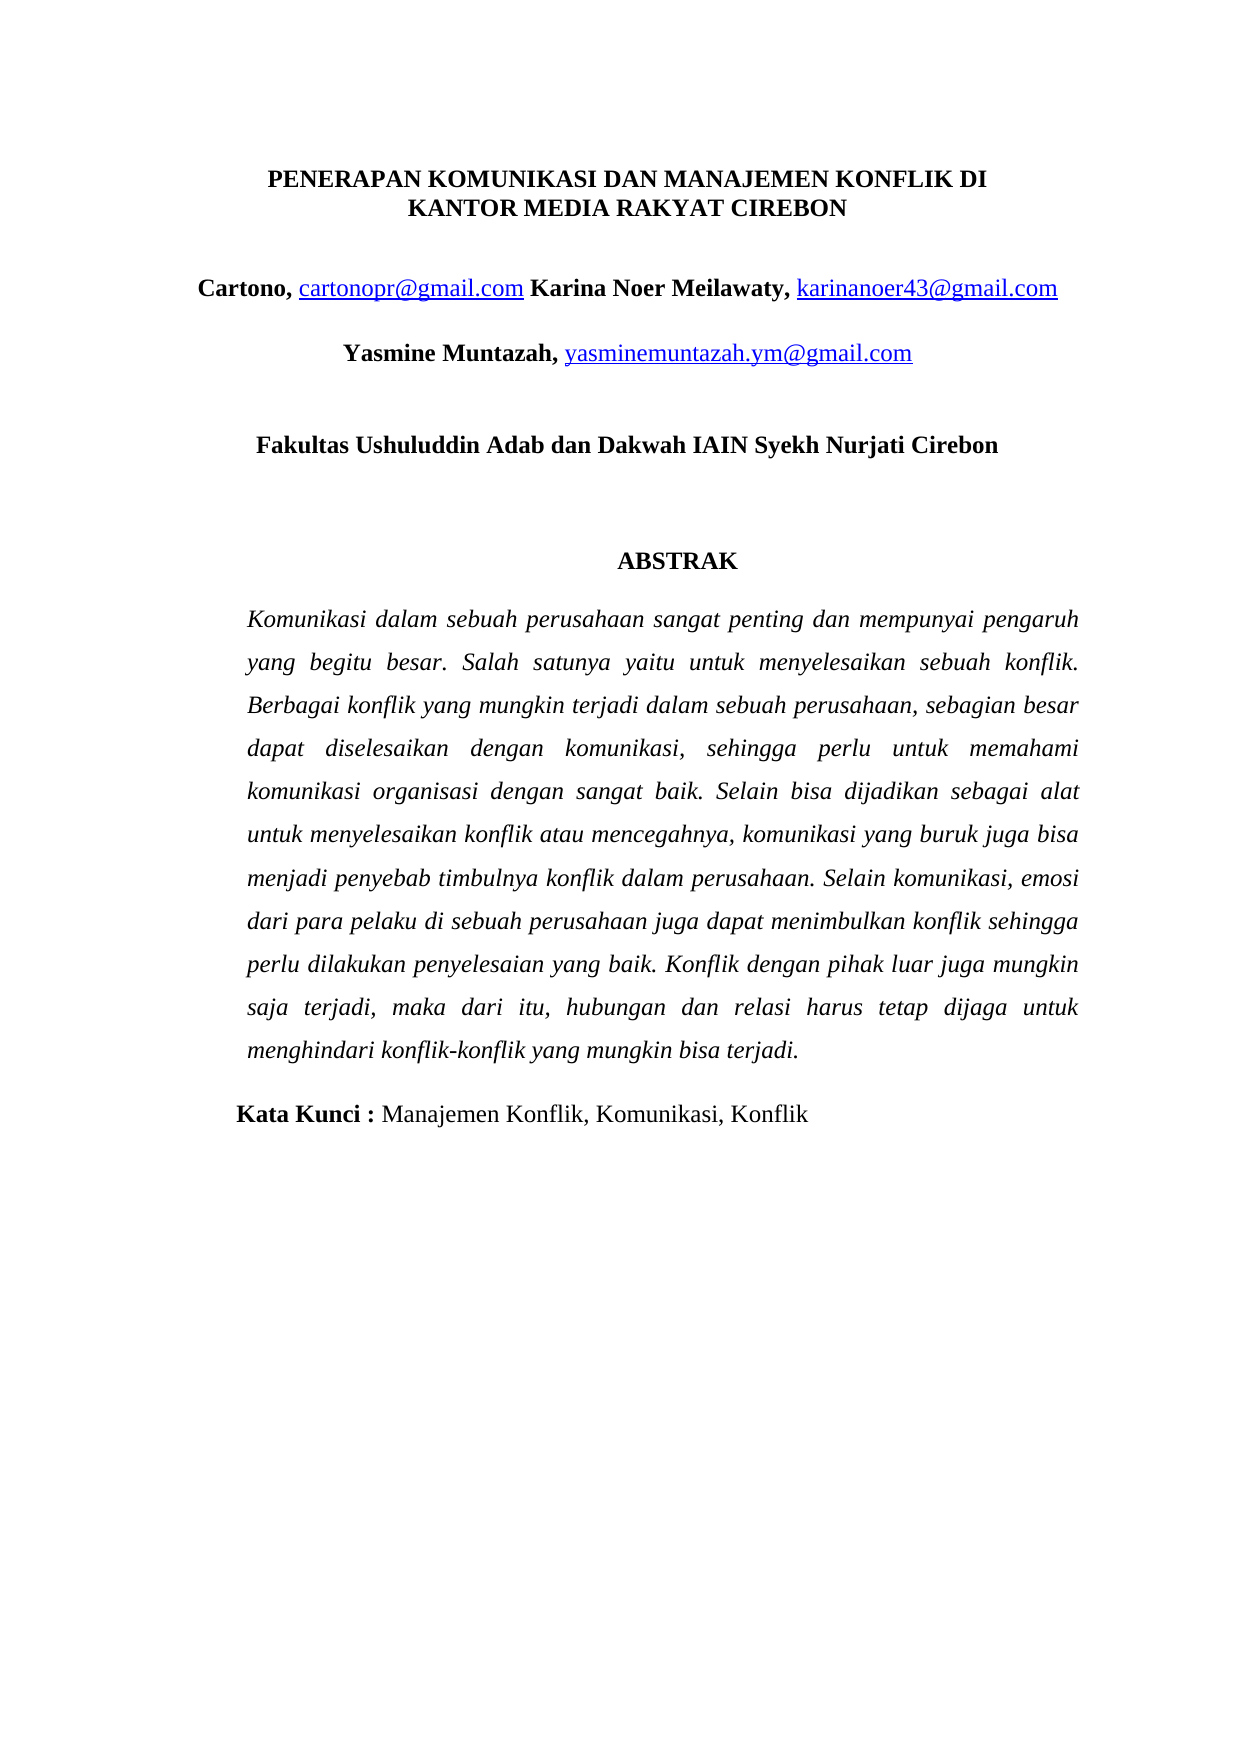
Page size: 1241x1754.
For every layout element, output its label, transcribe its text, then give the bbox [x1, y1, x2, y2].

text Cartono, cartonopr@gmail.com Karina Noer Meilawaty, karinanoer43@gmail.com Yasmine Muntazah, yasminemuntazah.ym@gmail.com [175, 273, 1080, 367]
text KANTOR MEDIA RAKYAT CIREBON [175, 193, 1080, 222]
text Fakultas Ushuluddin Adab dan Dakwah IAIN Syekh Nurjati Cirebon [175, 431, 1080, 459]
text PENERAPAN KOMUNIKASI DAN MANAJEMEN KONFLIK DI [175, 164, 1080, 193]
text Komunikasi dalam sebuah perusahaan sangat penting dan mempunyai pengaruh yang begitu besar. Salah satunya yaitu untuk menyelesaikan sebuah konflik. Berbagai konflik yang mungkin terjadi dalam sebuah perusahaan, sebagian besar dapat diselesaikan dengan komunikasi, sehingga perlu untuk memahami komunikasi organisasi dengan sangat baik. Selain bisa dijadikan sebagai alat untuk menyelesaikan konflik atau mencegahnya, komunikasi yang buruk juga bisa menjadi penyebab timbulnya konflik dalam perusahaan. Selain komunikasi, emosi dari para pelaku di sebuah perusahaan juga dapat menimbulkan konflik sehingga perlu dilakukan penyelesaian yang baik. Konflik dengan pihak luar juga mungkin saja terjadi, maka dari itu, hubungan dan relasi harus tetap dijaga untuk menghindari konflik-konflik yang mungkin bisa terjadi. [247, 604, 1080, 1064]
text Kata Kunci : Manajemen Konflik, Komunikasi, Konflik [236, 1099, 1080, 1128]
text ABSTRAK [275, 546, 1080, 575]
